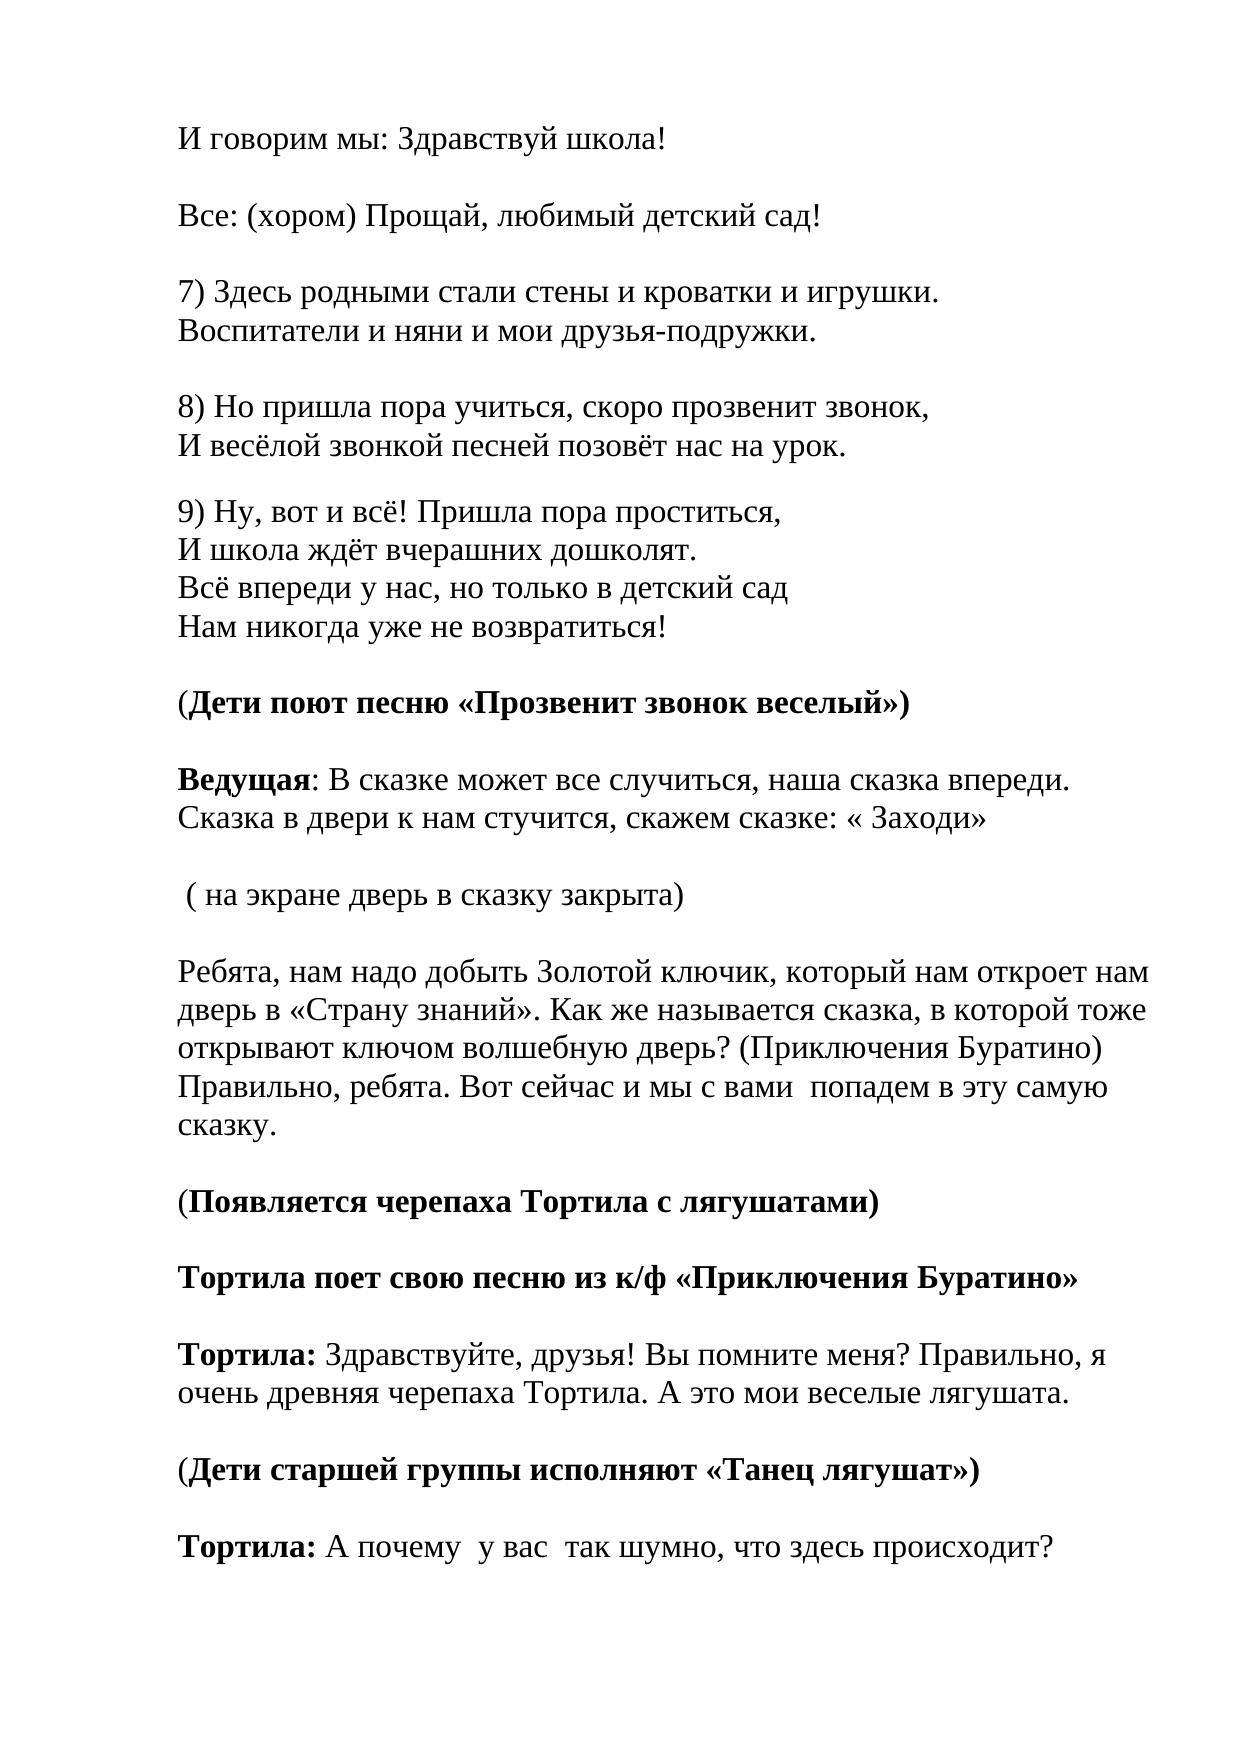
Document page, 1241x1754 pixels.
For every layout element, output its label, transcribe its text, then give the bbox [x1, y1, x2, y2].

text (Дети поют песню «Прозвенит звонок веселый») [177, 683, 1152, 721]
text (Появляется черепаха Тортила с лягушатами) [177, 1181, 1152, 1219]
text Нам никогда уже не возвратиться! [177, 606, 1152, 644]
text 9) Ну, вот и всё! Пришла пора проститься, [177, 491, 1152, 529]
text И школа ждёт вчерашних дошколят. [177, 529, 1152, 568]
text И весёлой звонкой песней позовёт нас на урок. [177, 425, 1152, 463]
text Правильно, ребята. Вот сейчас и мы с вами попадем в эту самую сказку. [177, 1066, 1152, 1143]
text 8) Но пришла пора учиться, скоро прозвенит звонок, [177, 386, 1152, 425]
text (Дети старшей группы исполняют «Танец лягушат») [177, 1449, 1152, 1488]
text Воспитатели и няни и мои друзья-подружки. [177, 310, 1152, 348]
text ( на экране дверь в сказку закрыта) [177, 874, 1152, 913]
text Ведущая: В сказке может все случиться, наша сказка впереди. [177, 759, 1152, 798]
text Всё впереди у нас, но только в детский сад [177, 568, 1152, 606]
text Тортила поет свою песню из к/ф «Приключения Буратино» [177, 1258, 1152, 1296]
text Тортила: Здравствуйте, друзья! Вы помните меня? Правильно, я очень древняя черепаха Тортила. А это мои веселые лягушата. [177, 1334, 1152, 1411]
text Сказка в двери к нам стучится, скажем сказке: « Заходи» [177, 798, 1152, 836]
text Все: (хором) Прощай, любимый детский сад! [177, 195, 1152, 233]
text 7) Здесь родными стали стены и кроватки и игрушки. [177, 271, 1152, 310]
text И говорим мы: Здравствуй школа! [177, 118, 1152, 156]
text Ребята, нам надо добыть Золотой ключик, который нам откроет нам дверь в «Страну знаний». Как же называется сказка, в которой тоже открывают ключом волшебную дверь? (Приключения Буратино) [177, 951, 1152, 1066]
text Тортила: А почему у вас так шумно, что здесь происходит? [177, 1526, 1152, 1564]
